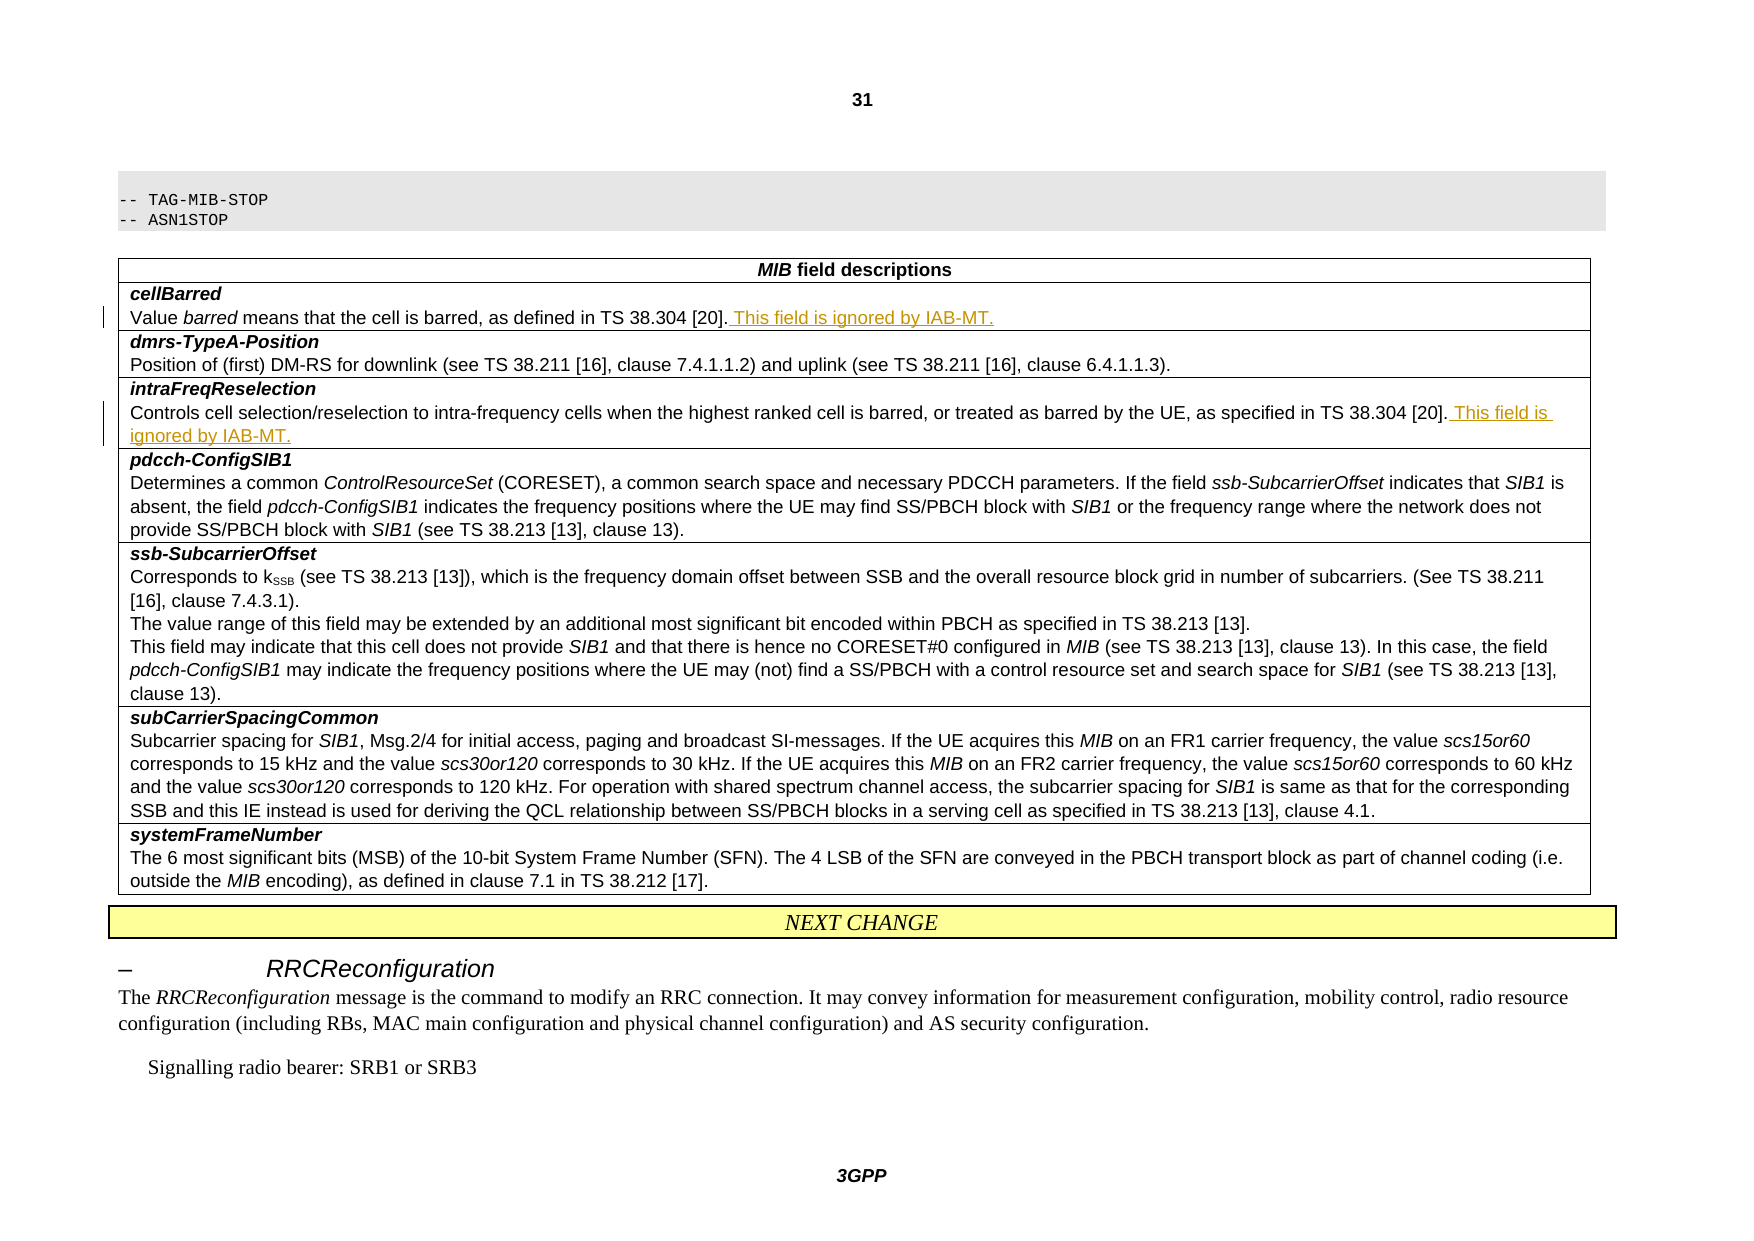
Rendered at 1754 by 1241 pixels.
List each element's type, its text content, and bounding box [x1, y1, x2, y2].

table_cell dmrs-TypeA-Position Position of (first) DM-RS for downlink (see TS 38.211 [16], clause 7.4.1.1.2) and uplink (see TS 38.211 [16], clause 6.4.1.1.3). [119, 331, 1590, 377]
subtitle – RRCReconfiguration [118, 954, 1606, 982]
text NEXT CHANGE [110, 907, 1615, 937]
text -- ASN1STOP [118, 212, 1606, 231]
table_cell ssb-SubcarrierOffset Corresponds to kSSB (see TS 38.213 [13]), which is the frequency domain offset between SSB and the overall resource block grid in number of subcarriers. (See TS 38.211 [16], clause 7.4.3.1). The value range of this field may be extended by an additional most significant bit encoded within PBCH as specified in TS 38.213 [13]. This field may indicate that this cell does not provide SIB1 and that there is hence no CORESET#0 configured in MIB (see TS 38.213 [13], clause 13). In this case, the field pdcch-ConfigSIB1 may indicate the frequency positions where the UE may (not) find a SS/PBCH with a control resource set and search space for SIB1 (see TS 38.213 [13], clause 13). [119, 543, 1590, 706]
table_cell cellBarred Value barred means that the cell is barred, as defined in TS 38.304 [20]. [119, 283, 1590, 330]
table_cell systemFrameNumber The 6 most significant bits (MSB) of the 10-bit System Frame Number (SFN). The 4 LSB of the SFN are conveyed in the PBCH transport block as part of channel coding (i.e. outside the MIB encoding), as defined in clause 7.1 in TS 38.212 [17]. [119, 824, 1590, 893]
table_cell intraFreqReselection Controls cell selection/reselection to intra-frequency cells when the highest ranked cell is barred, or treated as barred by the UE, as specified in TS 38.304 [20]. [119, 378, 1590, 448]
text -- TAG-MIB-STOP [118, 191, 1606, 210]
table_cell pdcch-ConfigSIB1 Determines a common ControlResourceSet (CORESET), a common search space and necessary PDCCH parameters. If the field ssb-SubcarrierOffset indicates that SIB1 is absent, the field pdcch-ConfigSIB1 indicates the frequency positions where the UE may find SS/PBCH block with SIB1 or the frequency range where the network does not provide SS/PBCH block with SIB1 (see TS 38.213 [13], clause 13). [119, 449, 1590, 542]
table_header MIB field descriptions [119, 259, 1590, 282]
text The RRCReconfiguration message is the command to modify an RRC connection. It may convey information for measurement configuration, mobility control, radio resource configuration (including RBs, MAC main configuration and physical channel configuration) and AS security configuration. [118, 985, 1606, 1035]
text Signalling radio bearer: SRB1 or SRB3 [148, 1055, 1606, 1079]
table_cell subCarrierSpacingCommon Subcarrier spacing for SIB1, Msg.2/4 for initial access, paging and broadcast SI-messages. If the UE acquires this MIB on an FR1 carrier frequency, the value scs15or60 corresponds to 15 kHz and the value scs30or120 corresponds to 30 kHz. If the UE acquires this MIB on an FR2 carrier frequency, the value scs15or60 corresponds to 60 kHz and the value scs30or120 corresponds to 120 kHz. For operation with shared spectrum channel access, the subcarrier spacing for SIB1 is same as that for the corresponding SSB and this IE instead is used for deriving the QCL relationship between SS/PBCH blocks in a serving cell as specified in TS 38.213 [13], clause 4.1. [119, 707, 1590, 823]
